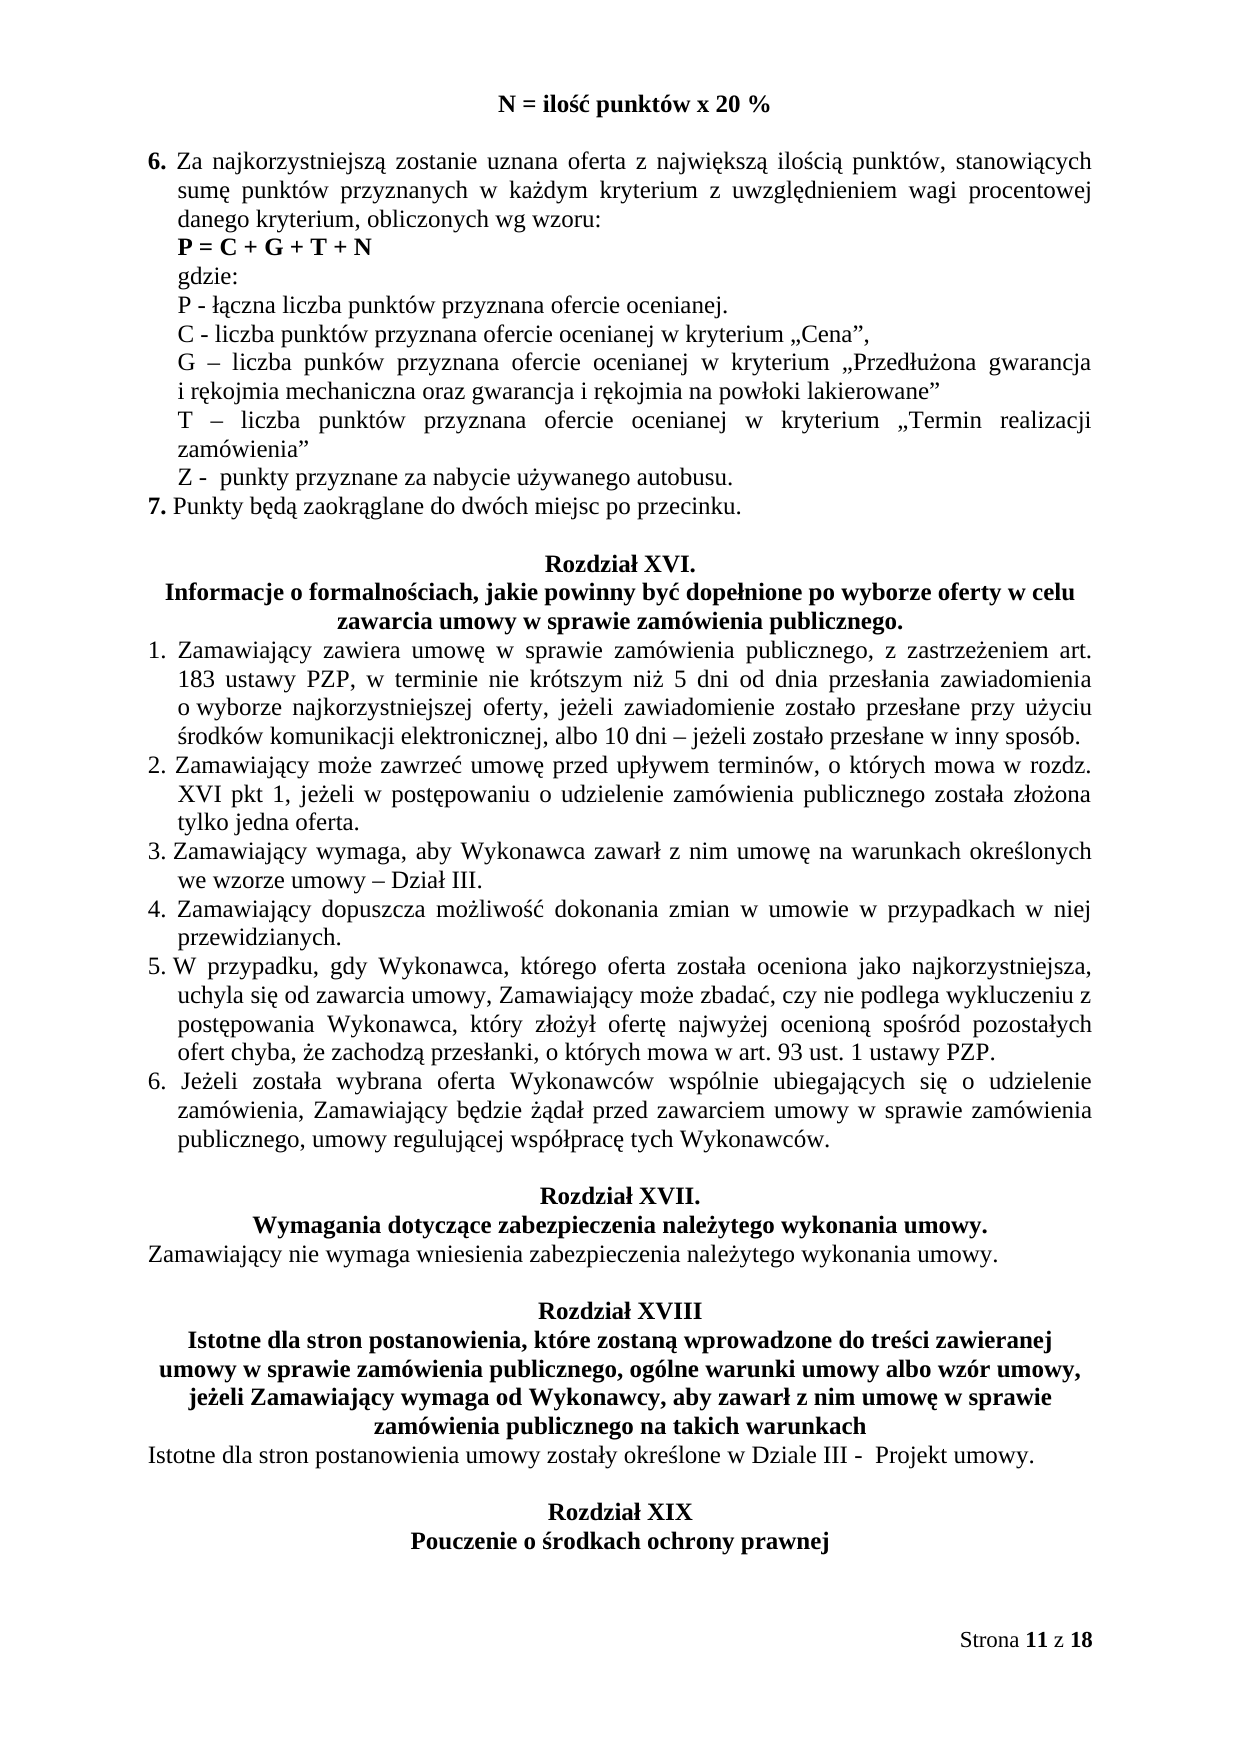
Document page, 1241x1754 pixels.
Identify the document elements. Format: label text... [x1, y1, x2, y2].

text Rozdział XIX [148, 1497, 1093, 1526]
text 2. Zamawiający może zawrzeć umowę przed upływem terminów, o których mowa w rozdz. XVI pkt 1, jeżeli w postępowaniu o udzielenie zamówienia publicznego została złożona tylko jedna oferta. [148, 750, 1093, 836]
text Pouczenie o środkach ochrony prawnej [148, 1526, 1093, 1555]
text Wymagania dotyczące zabezpieczenia należytego wykonania umowy. [148, 1210, 1093, 1239]
text C - liczba punktów przyznana ofercie ocenianej w kryterium „Cena”, [177, 319, 1093, 347]
text T – liczba punktów przyznana ofercie ocenianej w kryterium „Termin realizacji zamówienia” [177, 405, 1093, 462]
text 3. Zamawiający wymaga, aby Wykonawca zawarł z nim umowę na warunkach określonych we wzorze umowy – Dział III. [148, 836, 1093, 894]
text Zamawiający nie wymaga wniesienia zabezpieczenia należytego wykonania umowy. [148, 1239, 1093, 1267]
text Rozdział XVII. [148, 1181, 1093, 1210]
text 4. Zamawiający dopuszcza możliwość dokonania zmian w umowie w przypadkach w niej przewidzianych. [148, 894, 1093, 951]
text Rozdział XVI. [148, 549, 1093, 577]
text gdzie: [177, 261, 1093, 290]
text Z - punkty przyznane za nabycie używanego autobusu. [177, 462, 1093, 491]
text Rozdział XVIII [148, 1296, 1093, 1325]
text G – liczba punków przyznana ofercie ocenianej w kryterium „Przedłużona gwarancja i rękojmia mechaniczna oraz gwarancja i rękojmia na powłoki lakierowane” [177, 347, 1093, 405]
text Informacje o formalnościach, jakie powinny być dopełnione po wyborze oferty w celu zawarcia umowy w sprawie zamówienia publicznego. [148, 577, 1093, 635]
text 6. Jeżeli została wybrana oferta Wykonawców wspólnie ubiegających się o udzielenie zamówienia, Zamawiający będzie żądał przed zawarciem umowy w sprawie zamówienia publicznego, umowy regulującej współpracę tych Wykonawców. [148, 1066, 1093, 1152]
text 6. Za najkorzystniejszą zostanie uznana oferta z największą ilością punktów, stanowiących sumę punktów przyznanych w każdym kryterium z uwzględnieniem wagi procentowej danego kryterium, obliczonych wg wzoru: [148, 146, 1093, 232]
text 7. Punkty będą zaokrąglane do dwóch miejsc po przecinku. [148, 491, 1093, 520]
text Istotne dla stron postanowienia, które zostaną wprowadzone do treści zawieranej umowy w sprawie zamówienia publicznego, ogólne warunki umowy albo wzór umowy, jeżeli Zamawiający wymaga od Wykonawcy, aby zawarł z nim umowę w sprawie zamówienia publicznego na takich warunkach [148, 1325, 1093, 1440]
text N = ilość punktów x 20 % [177, 89, 1093, 117]
text P = C + G + T + N [177, 232, 1093, 261]
text 5. W przypadku, gdy Wykonawca, którego oferta została oceniona jako najkorzystniejsza, uchyla się od zawarcia umowy, Zamawiający może zbadać, czy nie podlega wykluczeniu z postępowania Wykonawca, który złożył ofertę najwyżej ocenioną spośród pozostałych ofert chyba, że zachodzą przesłanki, o których mowa w art. 93 ust. 1 ustawy PZP. [148, 951, 1093, 1066]
text Istotne dla stron postanowienia umowy zostały określone w Dziale III - Projekt umowy. [148, 1440, 1093, 1469]
text P - łączna liczba punktów przyznana ofercie ocenianej. [177, 290, 1093, 319]
list Zamawiający zawiera umowę w sprawie zamówienia publicznego, z zastrzeżeniem art. 183 ustawy PZP, w terminie nie krótszym niż 5 dni od dnia przesłania zawiadomienia o wyborze najkorzystniejszej oferty, jeżeli zawiadomienie zostało przesłane przy użyciu środków komunikacji elektronicznej, albo 10 dni – jeżeli zostało przesłane w inny sposób. [148, 635, 1093, 750]
